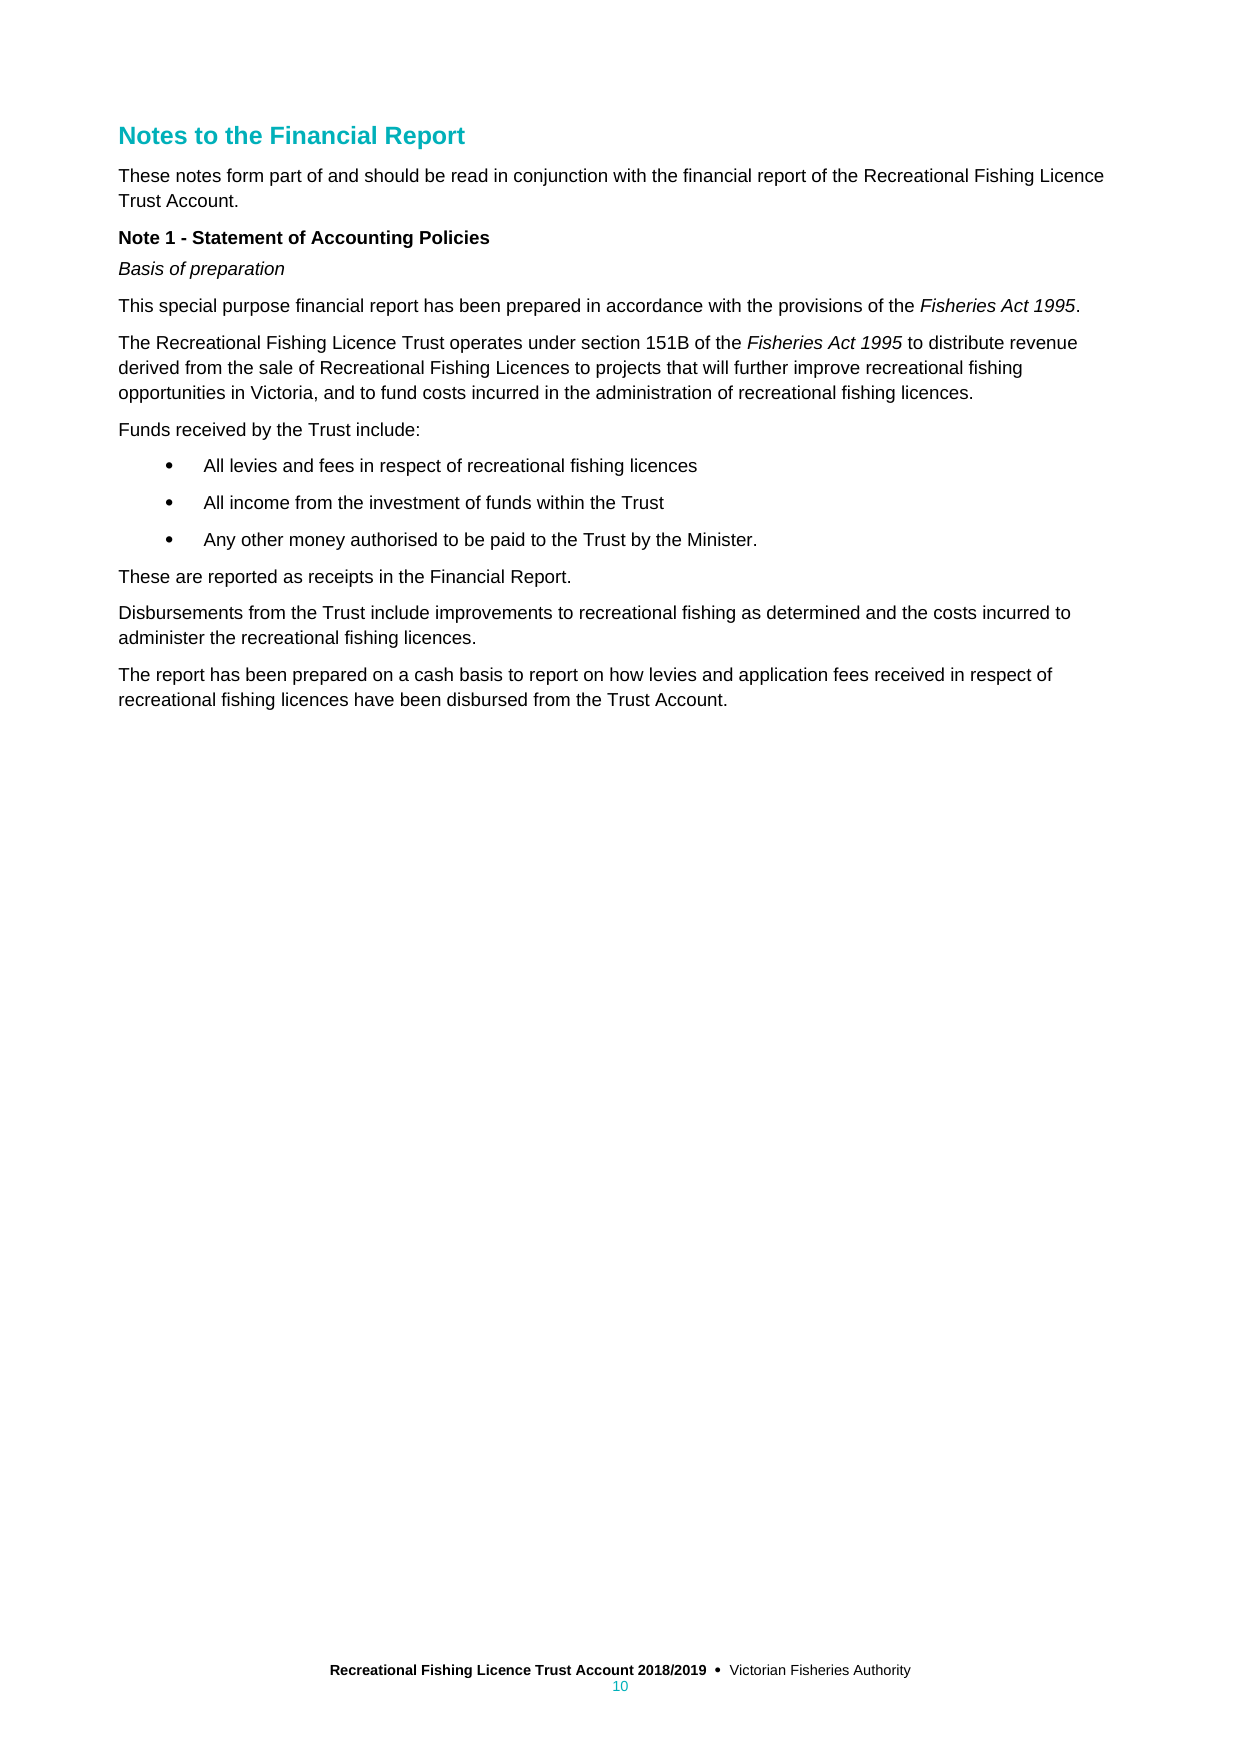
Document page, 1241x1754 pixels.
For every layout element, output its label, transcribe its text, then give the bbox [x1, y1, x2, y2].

text Notes to the Financial Report [118, 118, 1122, 149]
text Note 1 - Statement of Accounting Policies [118, 226, 1122, 249]
list Any other money authorised to be paid to the Trust by the Minister. [166, 525, 1122, 550]
text The report has been prepared on a cash basis to report on how levies and application fees received in respect of recreational fishing licences have been disbursed from the Trust Account. [118, 661, 1122, 711]
list All levies and fees in respect of recreational fishing licences [166, 452, 1122, 477]
text These are reported as receipts in the Financial Report. [118, 562, 1122, 587]
text The Recreational Fishing Licence Trust operates under section 151B of the Fisheries Act 1995 to distribute revenue derived from the sale of Recreational Fishing Licences to projects that will further improve recreational fishing opportunities in Victoria, and to fund costs incurred in the administration of recreational fishing licences. [118, 328, 1122, 403]
text Disbursements from the Trust include improvements to recreational fishing as determined and the costs incurred to administer the recreational fishing licences. [118, 599, 1122, 649]
list All income from the investment of funds within the Trust [166, 488, 1122, 513]
text Basis of preparation [118, 254, 1122, 279]
text Funds received by the Trust include: [118, 415, 1122, 440]
text This special purpose financial report has been prepared in accordance with the provisions of the Fisheries Act 1995. [118, 291, 1122, 316]
text These notes form part of and should be read in conjunction with the financial report of the Recreational Fishing Licence Trust Account. [118, 161, 1122, 211]
